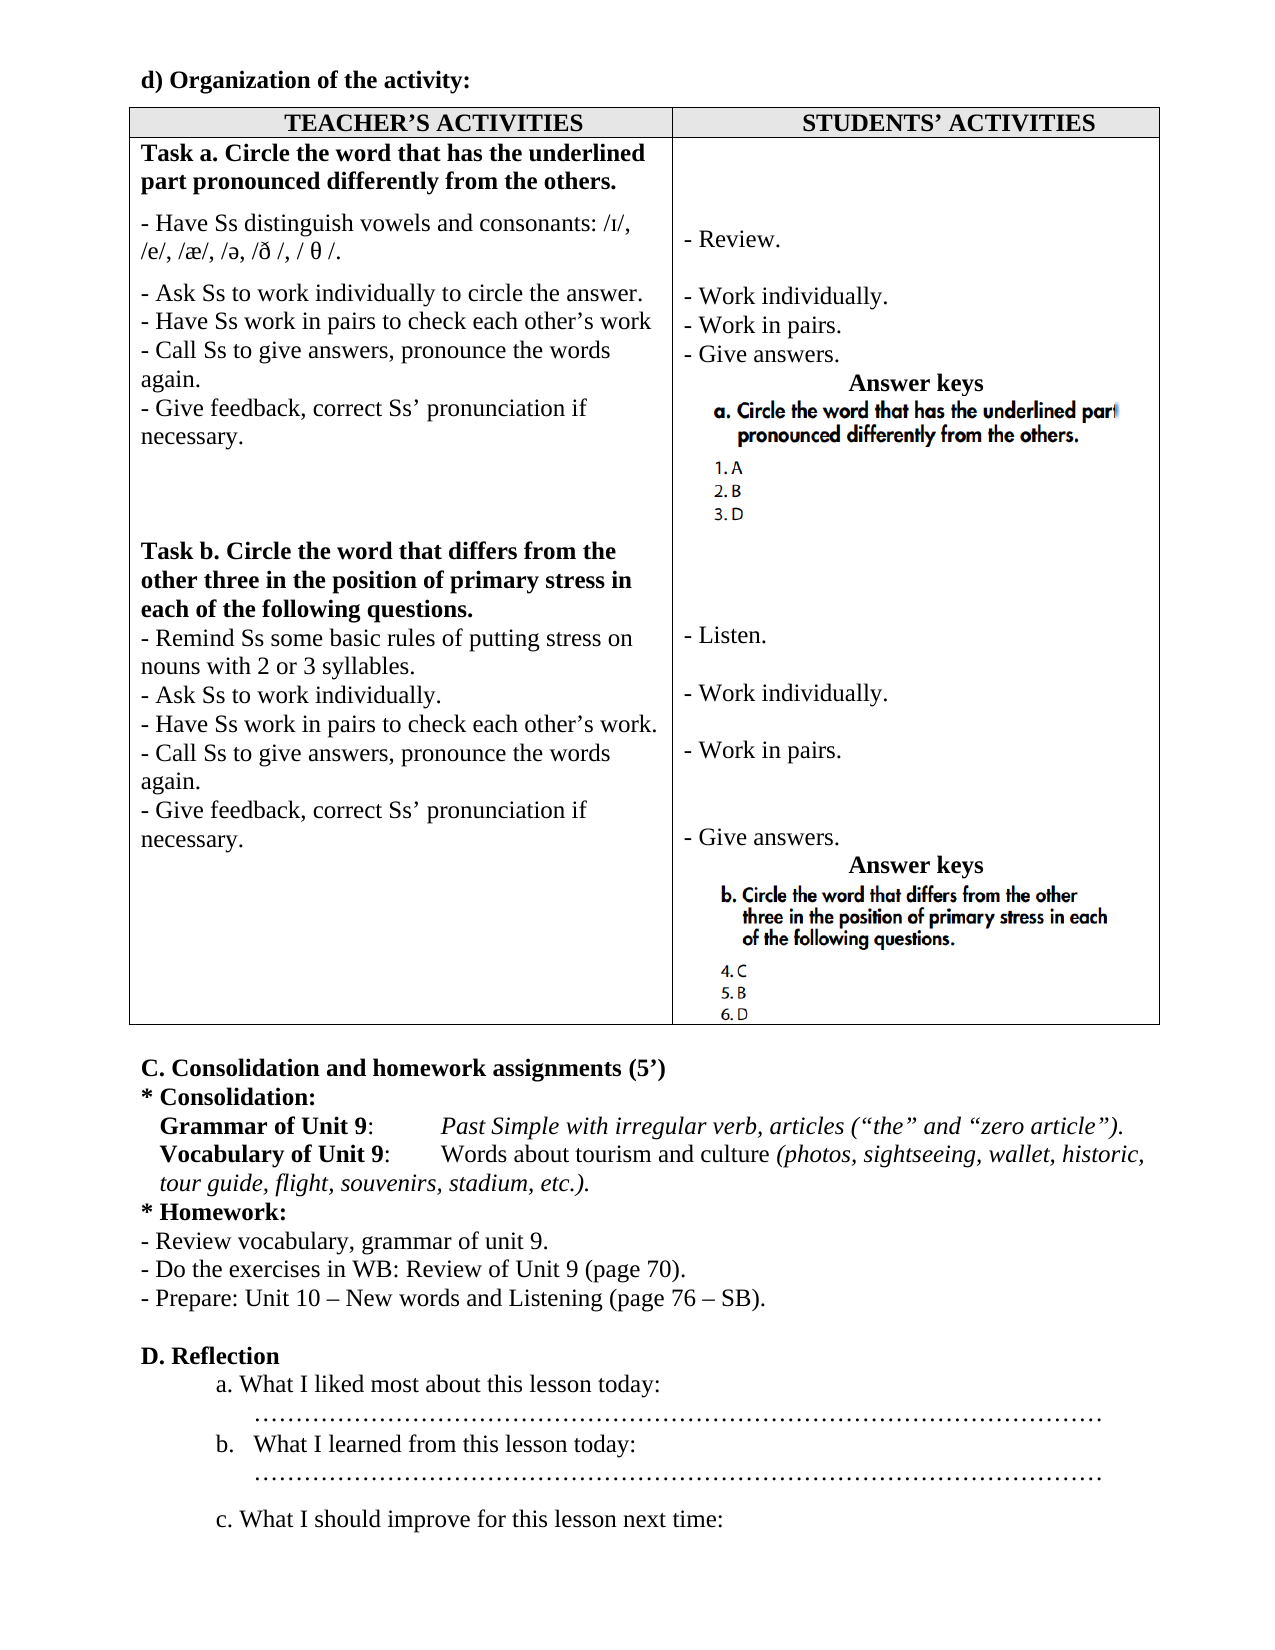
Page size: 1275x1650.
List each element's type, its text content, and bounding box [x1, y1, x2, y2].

text Vocabulary of Unit 9: Words about tourism and culture (photos, sightseeing, wallet, historic, tour guide, flight, souvenirs, stadium, etc.). [159, 1139, 1181, 1197]
table_header TEACHER’S ACTIVITIES [130, 108, 672, 137]
text - Review vocabulary, grammar of unit 9. [141, 1226, 1181, 1254]
table_cell - Review. - Work individually. - Work in pairs. - Give answers. Answer keys - Listen. - Work individually. - Work in pairs. - Give answers. Answer keys [673, 138, 1159, 1023]
text C. Consolidation and homework assignments (5’) [141, 1053, 1181, 1082]
text c. What I should improve for this lesson next time: [216, 1504, 1181, 1533]
text D. Reflection [141, 1341, 1181, 1369]
text - Prepare: Unit 10 – New words and Listening (page 76 – SB). [141, 1283, 1181, 1312]
list ………………………………………………………………………………………… [253, 1457, 1181, 1486]
list ………………………………………………………………………………………… [253, 1398, 1181, 1427]
picture [712, 879, 1121, 1024]
text - Do the exercises in WB: Review of Unit 9 (page 70). [141, 1254, 1181, 1283]
table_header STUDENTS’ ACTIVITIES [673, 108, 1159, 137]
text a. What I liked most about this lesson today: [216, 1369, 1181, 1398]
text Grammar of Unit 9: Past Simple with irregular verb, articles (“the” and “zero article”). [159, 1111, 1181, 1139]
list What I learned from this lesson today: [216, 1429, 1181, 1457]
text * Consolidation: [141, 1082, 1181, 1111]
picture [706, 396, 1126, 535]
text d) Organization of the activity: [141, 66, 1181, 94]
table_cell Task a. Circle the word that has the underlined part pronounced differently from the others. - Have Ss distinguish vowels and consonants: /ɪ/, /e/, /æ/, /ə, /ð /, / θ /. - Ask Ss to work individually to circle the answer. - Have Ss work in pairs to check each other’s work - Call Ss to give answers, pronounce the words again. - Give feedback, correct Ss’ pronunciation if necessary. Task b. Circle the word that differs from the other three in the position of primary stress in each of the following questions. - Remind Ss some basic rules of putting stress on nouns with 2 or 3 syllables. - Ask Ss to work individually. - Have Ss work in pairs to check each other’s work. - Call Ss to give answers, pronounce the words again. - Give feedback, correct Ss’ pronunciation if necessary. [130, 138, 672, 1023]
text * Homework: [141, 1197, 1181, 1226]
